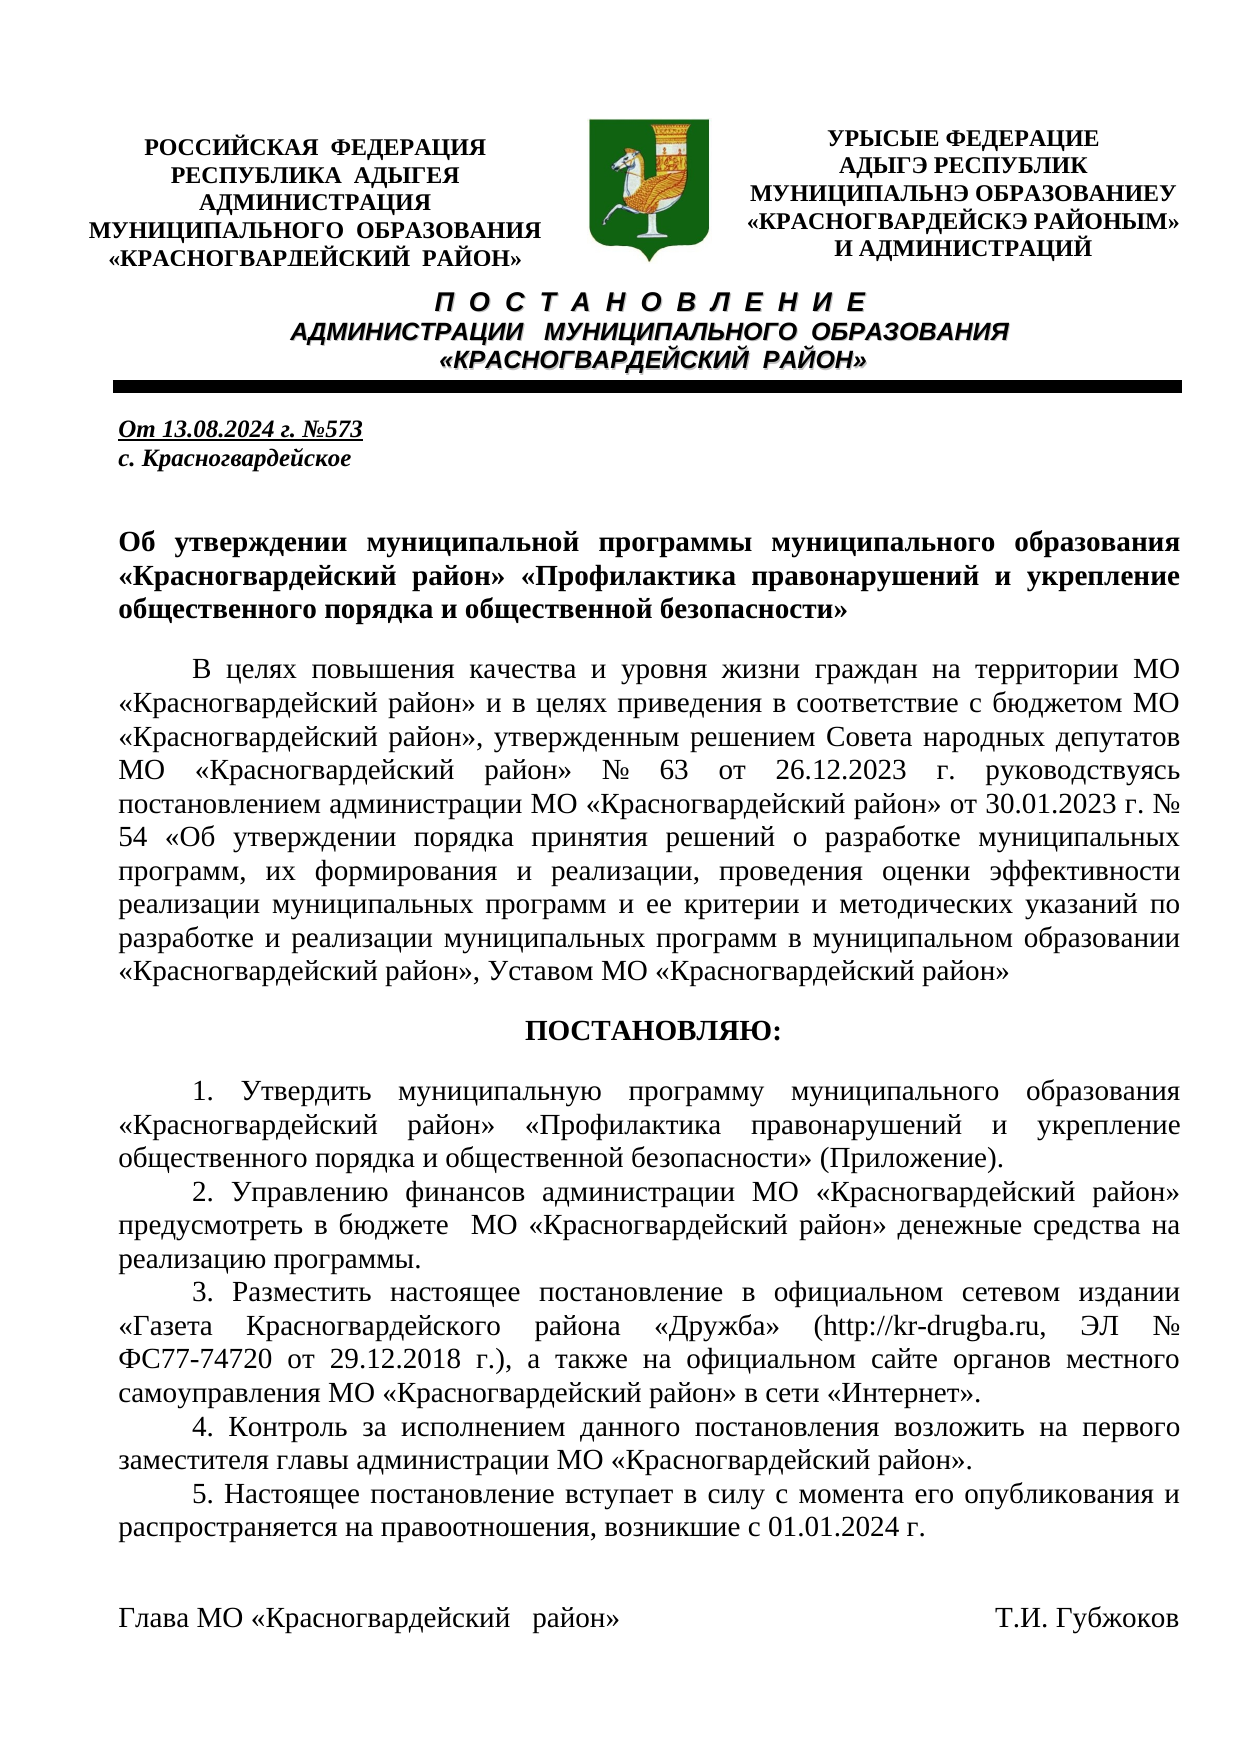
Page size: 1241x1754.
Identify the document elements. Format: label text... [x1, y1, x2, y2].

text В целях повышения качества и уровня жизни граждан на территории МО «Красногвардейский район» и в целях приведения в соответствие с бюджетом МО «Красногвардейский район», утвержденным решением Совета народных депутатов МО «Красногвардейский район» № 63 от 26.12.2023 г. руководствуясь постановлением администрации МО «Красногвардейский район» от 30.01.2023 г. № 54 «Об утверждении порядка принятия решений о разработке муниципальных программ, их формирования и реализации, проведения оценки эффективности реализации муниципальных программ и ее критерии и методических указаний по разработке и реализации муниципальных программ в муниципальном образовании «Красногвардейский район», Уставом МО «Красногвардейский район» [118, 652, 1181, 987]
text 5. Настоящее постановление вступает в силу с момента его опубликования и распространяется на правоотношения, возникшие с 01.01.2024 г. [118, 1476, 1181, 1543]
subtitle АДМИНИСТРАЦИИ МУНИЦИПАЛЬНОГО ОБРАЗОВАНИЯ [118, 317, 1181, 346]
text 3. Разместить настоящее постановление в официальном сетевом издании «Газета Красногвардейского района «Дружба» (http://kr-drugba.ru, ЭЛ № ФС77-74720 от 29.12.2018 г.), а также на официальном сайте органов местного самоуправления МО «Красногвардейский район» в сети «Интернет». [118, 1274, 1181, 1409]
subtitle П О С Т А Н О В Л Е Н И Е [118, 286, 1181, 317]
text 2. Управлению финансов администрации МО «Красногвардейский район» предусмотреть в бюджете МО «Красногвардейский район» денежные средства на реализацию программы. [118, 1174, 1181, 1274]
text 4. Контроль за исполнением данного постановления возложить на первого заместителя главы администрации МО «Красногвардейский район». [118, 1409, 1181, 1476]
subtitle с. Красногвардейское [118, 443, 1181, 472]
picture [587, 118, 712, 264]
subtitle От 13.08.2024 г. №573 [118, 414, 1181, 443]
text 1. Утвердить муниципальную программу муниципального образования «Красногвардейский район» «Профилактика правонарушений и укрепление общественного порядка и общественной безопасности» (Приложение). [118, 1073, 1181, 1174]
text ПОСТАНОВЛЯЮ: [118, 1013, 1181, 1047]
text Глава МО «Красногвардейский район» Т.И. Губжоков [118, 1600, 1231, 1634]
subtitle «КРАСНОГВАРДЕЙСКИЙ РАЙОН» [118, 346, 1181, 374]
text Об утверждении муниципальной программы муниципального образования «Красногвардейский район» «Профилактика правонарушений и укрепление общественного порядка и общественной безопасности» [118, 524, 1181, 625]
